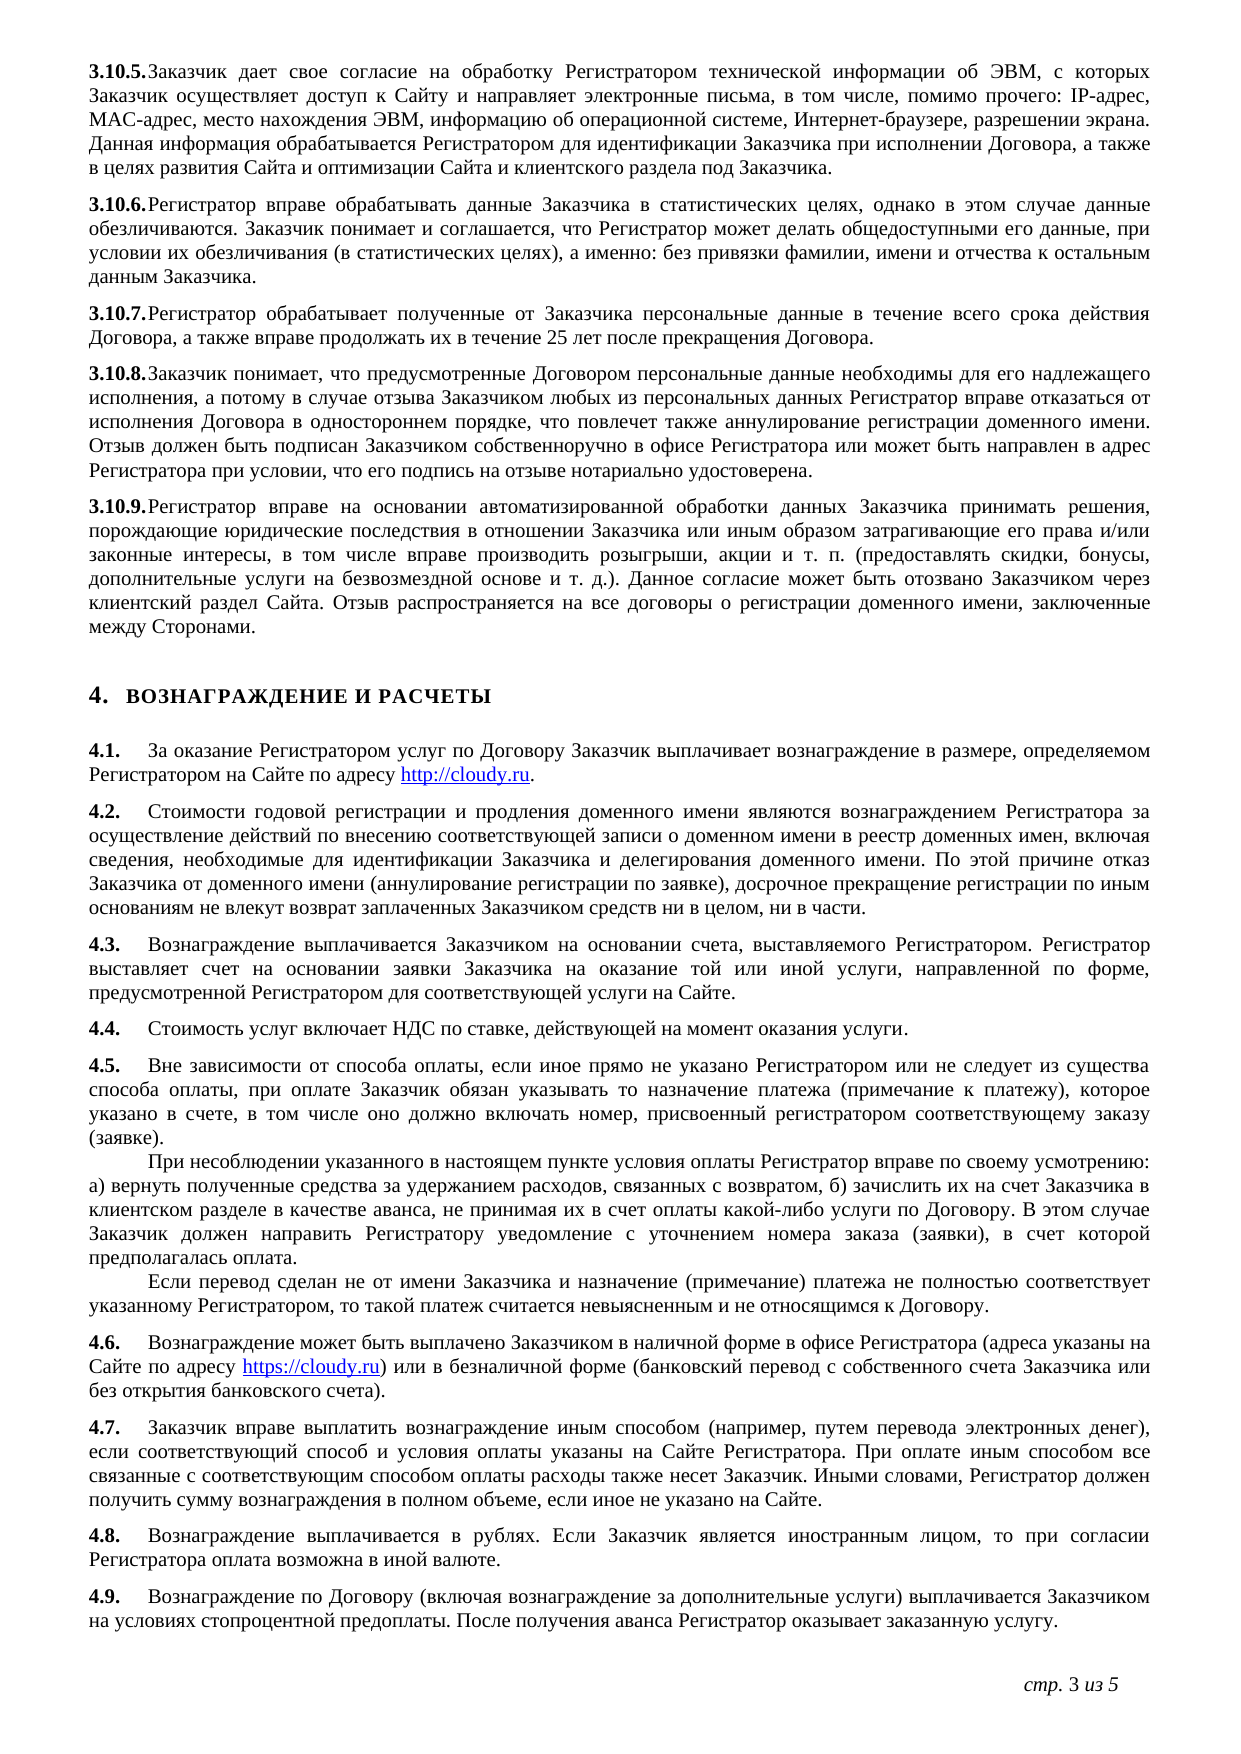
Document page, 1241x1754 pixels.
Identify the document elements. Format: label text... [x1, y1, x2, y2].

list ВОЗНАГРАЖДЕНИЕ И РАСЧЕТЫ [89, 680, 1152, 709]
list Регистратор вправе на основании автоматизированной обработки данных Заказчика принимать решения, порождающие юридические последствия в отношении Заказчика или иным образом затрагивающие его права и/или законные интересы, в том числе вправе производить розыгрыши, акции и т. п. (предоставлять скидки, бонусы, дополнительные услуги на безвозмездной основе и т. д.). Данное согласие может быть отозвано Заказчиком через клиентский раздел Сайта. Отзыв распространяется на все договоры о регистрации доменного имени, заключенные между Сторонами. [89, 494, 1152, 638]
list Вознаграждение выплачивается Заказчиком на основании счета, выставляемого Регистратором. Регистратор выставляет счет на основании заявки Заказчика на оказание той или иной услуги, направленной по форме, предусмотренной Регистратором для соответствующей услуги на Сайте. [89, 931, 1152, 1004]
list Вознаграждение может быть выплачено Заказчиком в наличной форме в офисе Регистратора (адреса указаны на Сайте по адресу https://cloudy.ru) или в безналичной форме (банковский перевод с собственного счета Заказчика или без открытия банковского счета). [89, 1330, 1152, 1402]
list Регистратор обрабатывает полученные от Заказчика персональные данные в течение всего срока действия Договора, а также вправе продолжать их в течение 25 лет после прекращения Договора. [89, 301, 1152, 349]
text При несоблюдении указанного в настоящем пункте условия оплаты Регистратор вправе по своему усмотрению: а) вернуть полученные средства за удержанием расходов, связанных с возвратом, б) зачислить их на счет Заказчика в клиентском разделе в качестве аванса, не принимая их в счет оплаты какой-либо услуги по Договору. В этом случае Заказчик должен направить Регистратору уведомление с уточнением номера заказа (заявки), в счет которой предполагалась оплата. [89, 1149, 1152, 1269]
list Заказчик дает свое согласие на обработку Регистратором технической информации об ЭВМ, с которых Заказчик осуществляет доступ к Сайту и направляет электронные письма, в том числе, помимо прочего: IP-адрес, MAC-адрес, место нахождения ЭВМ, информацию об операционной системе, Интернет-браузере, разрешении экрана. Данная информация обрабатывается Регистратором для идентификации Заказчика при исполнении Договора, а также в целях развития Сайта и оптимизации Сайта и клиентского раздела под Заказчика. [89, 59, 1152, 179]
text Если перевод сделан не от имени Заказчика и назначение (примечание) платежа не полностью соответствует указанному Регистратором, то такой платеж считается невыясненным и не относящимся к Договору. [89, 1269, 1152, 1317]
list Вне зависимости от способа оплаты, если иное прямо не указано Регистратором или не следует из существа способа оплаты, при оплате Заказчик обязан указывать то назначение платежа (примечание к платежу), которое указано в счете, в том числе оно должно включать номер, присвоенный регистратором соответствующему заказу (заявке). [89, 1053, 1152, 1149]
list Вознаграждение выплачивается в рублях. Если Заказчик является иностранным лицом, то при согласии Регистратора оплата возможна в иной валюте. [89, 1523, 1152, 1571]
list Стоимость услуг включает НДС по ставке, действующей на момент оказания услуги. [89, 1016, 1152, 1040]
list За оказание Регистратором услуг по Договору Заказчик выплачивает вознаграждение в размере, определяемом Регистратором на Сайте по адресу http://cloudy.ru. [89, 738, 1152, 786]
list Вознаграждение по Договору (включая вознаграждение за дополнительные услуги) выплачивается Заказчиком на условиях стопроцентной предоплаты. После получения аванса Регистратор оказывает заказанную услугу. [89, 1584, 1152, 1632]
list Стоимости годовой регистрации и продления доменного имени являются вознаграждением Регистратора за осуществление действий по внесению соответствующей записи о доменном имени в реестр доменных имен, включая сведения, необходимые для идентификации Заказчика и делегирования доменного имени. По этой причине отказ Заказчика от доменного имени (аннулирование регистрации по заявке), досрочное прекращение регистрации по иным основаниям не влекут возврат заплаченных Заказчиком средств ни в целом, ни в части. [89, 799, 1152, 919]
list Заказчик понимает, что предусмотренные Договором персональные данные необходимы для его надлежащего исполнения, а потому в случае отзыва Заказчиком любых из персональных данных Регистратор вправе отказаться от исполнения Договора в одностороннем порядке, что повлечет также аннулирование регистрации доменного имени. Отзыв должен быть подписан Заказчиком собственноручно в офисе Регистратора или может быть направлен в адрес Регистратора при условии, что его подпись на отзыве нотариально удостоверена. [89, 361, 1152, 482]
list Заказчик вправе выплатить вознаграждение иным способом (например, путем перевода электронных денег), если соответствующий способ и условия оплаты указаны на Сайте Регистратора. При оплате иным способом все связанные с соответствующим способом оплаты расходы также несет Заказчик. Иными словами, Регистратор должен получить сумму вознаграждения в полном объеме, если иное не указано на Сайте. [89, 1414, 1152, 1511]
list Регистратор вправе обрабатывать данные Заказчика в статистических целях, однако в этом случае данные обезличиваются. Заказчик понимает и соглашается, что Регистратор может делать общедоступными его данные, при условии их обезличивания (в статистических целях), а именно: без привязки фамилии, имени и отчества к остальным данным Заказчика. [89, 192, 1152, 288]
